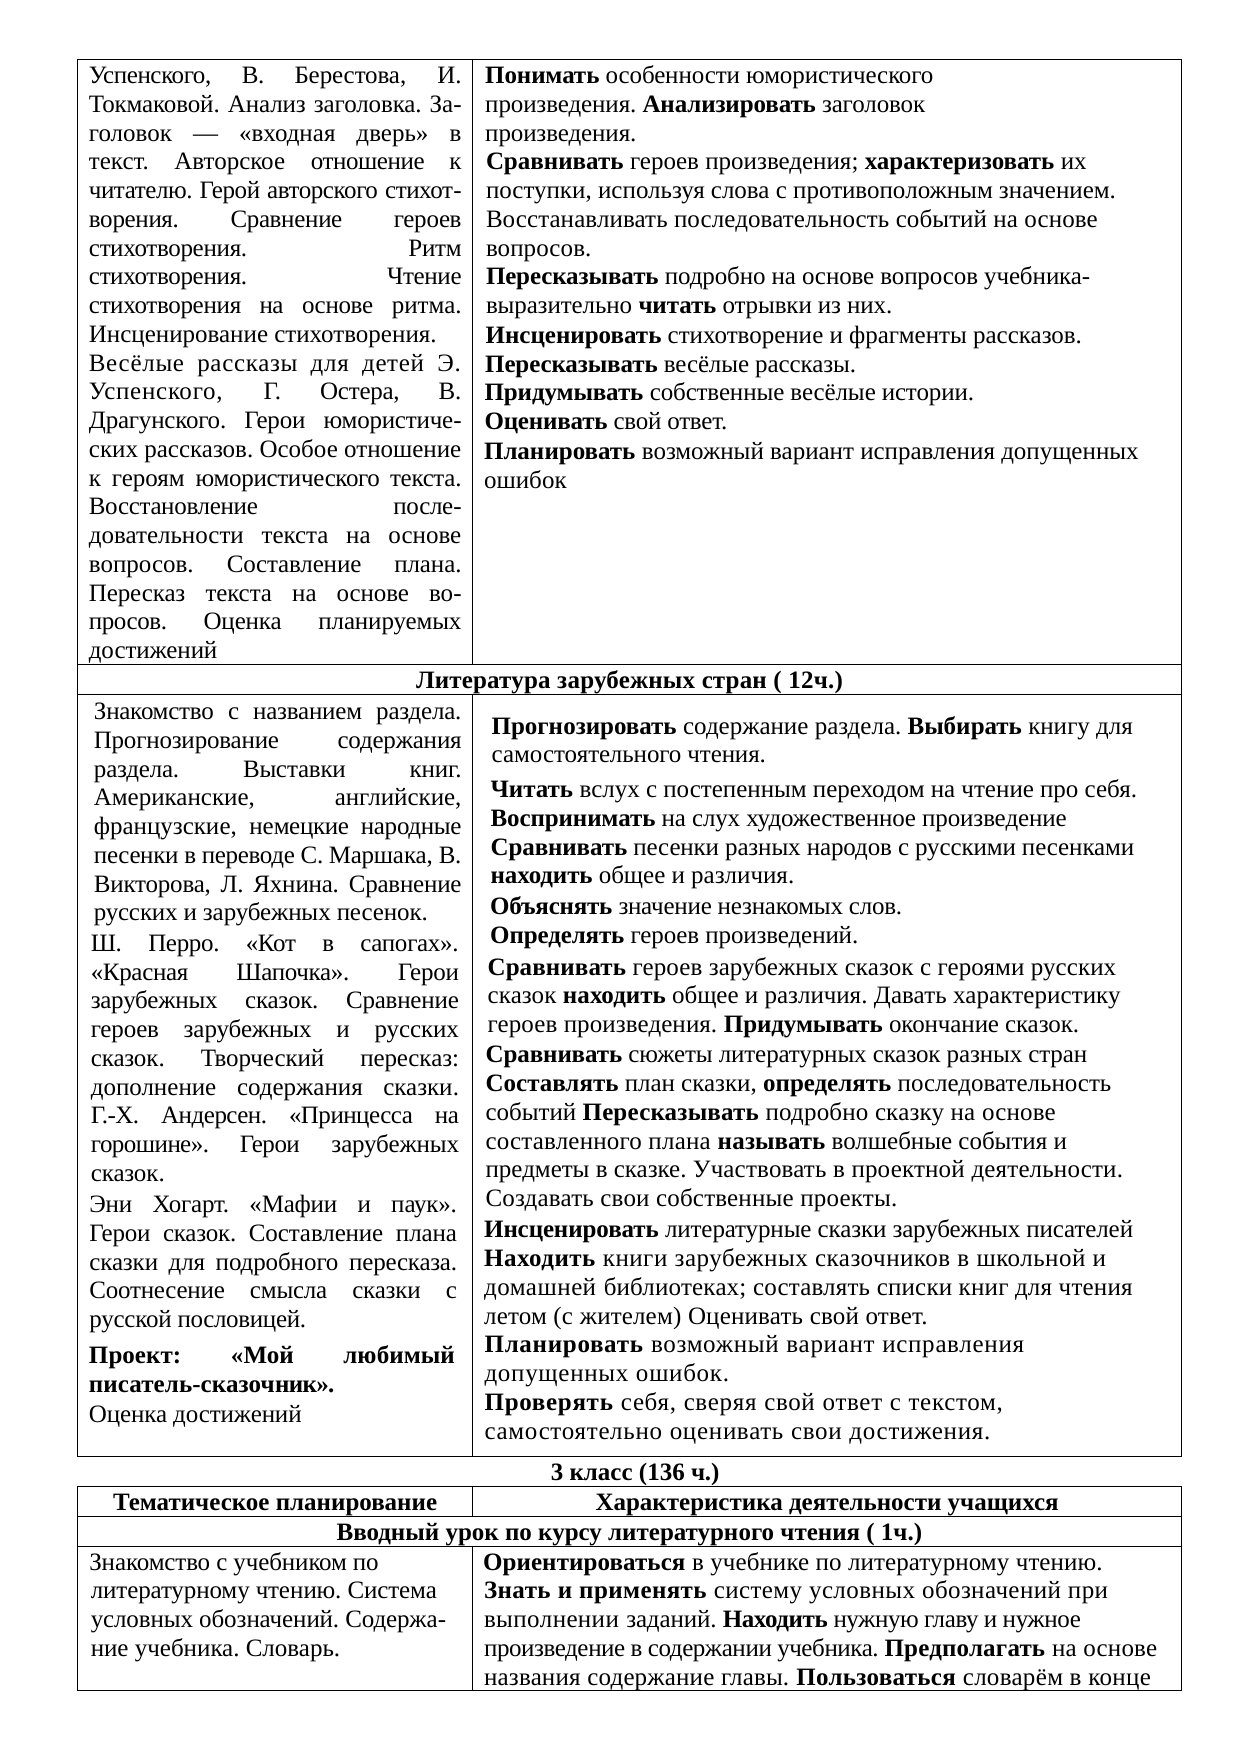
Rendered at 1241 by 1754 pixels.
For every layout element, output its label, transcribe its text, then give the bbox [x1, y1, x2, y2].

table_header Тематическое планирование [78, 1487, 472, 1516]
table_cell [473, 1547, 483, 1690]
table_cell Прогнозировать содержание раздела. Выбирать книгу для самостоятельного чтения. Читать вслух с постепенным переходом на чтение про себя. Воспринимать на слух художественное произведение Сравнивать песенки разных народов с русскими песенками находить общее и различия. Объяснять значение незнакомых слов. Определять героев произведений. Сравнивать героев зарубежных сказок с героями русских сказок находить общее и различия. Давать характеристику героев произведения. Придумывать окончание сказок. Сравнивать сюжеты литературных сказок разных стран Составлять план сказки, определять последовательность событий Пересказывать подробно сказку на основе составленного плана называть волшебные события и предметы в сказке. Участвовать в проектной деятельности. Создавать свои собственные проекты. Инсценировать литературные сказки зарубежных писателей Находить книги зарубежных сказочников в школьной и домашней библиотеках; составлять списки книг для чтения летом (с жителем) Оценивать свой ответ. Планировать возможный вариант исправления допущенных ошибок. Проверять себя, сверяя свой ответ с текстом, самостоятельно оценивать свои достижения. [473, 695, 1181, 1456]
table_cell Знакомство с названием раздела. Прогнозирование содержания раздела. Выставки книг. Американские, английские, французские, немецкие народные песенки в переводе С. Маршака, В. Викторова, Л. Яхнина. Сравнение русских и зарубежных песенок. Ш. Перро. «Кот в сапогах». «Красная Шапочка». Герои зарубежных сказок. Сравнение героев зарубежных и русских сказок. Творческий пересказ: дополнение содержания сказки. Г.-Х. Андерсен. «Принцесса на горошине». Герои зарубежных сказок. Эни Хогарт. «Мафии и паук». Герои сказок. Составление плана сказки для подробного пересказа. Соотнесение смысла сказки с русской пословицей. Проект: «Мой любимый писатель-сказочник». Оценка достижений [78, 695, 472, 1456]
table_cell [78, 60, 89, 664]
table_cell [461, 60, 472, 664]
text 3 класс (136 ч.) [89, 1457, 1181, 1486]
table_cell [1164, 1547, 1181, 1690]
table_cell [78, 1547, 472, 1690]
table_header Характеристика деятельности учащихся [473, 1487, 1181, 1516]
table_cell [473, 60, 1181, 664]
table_cell Вводный урок по курсу литературного чтения ( 1ч.) [78, 1517, 1181, 1546]
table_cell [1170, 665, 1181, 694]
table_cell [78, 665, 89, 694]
